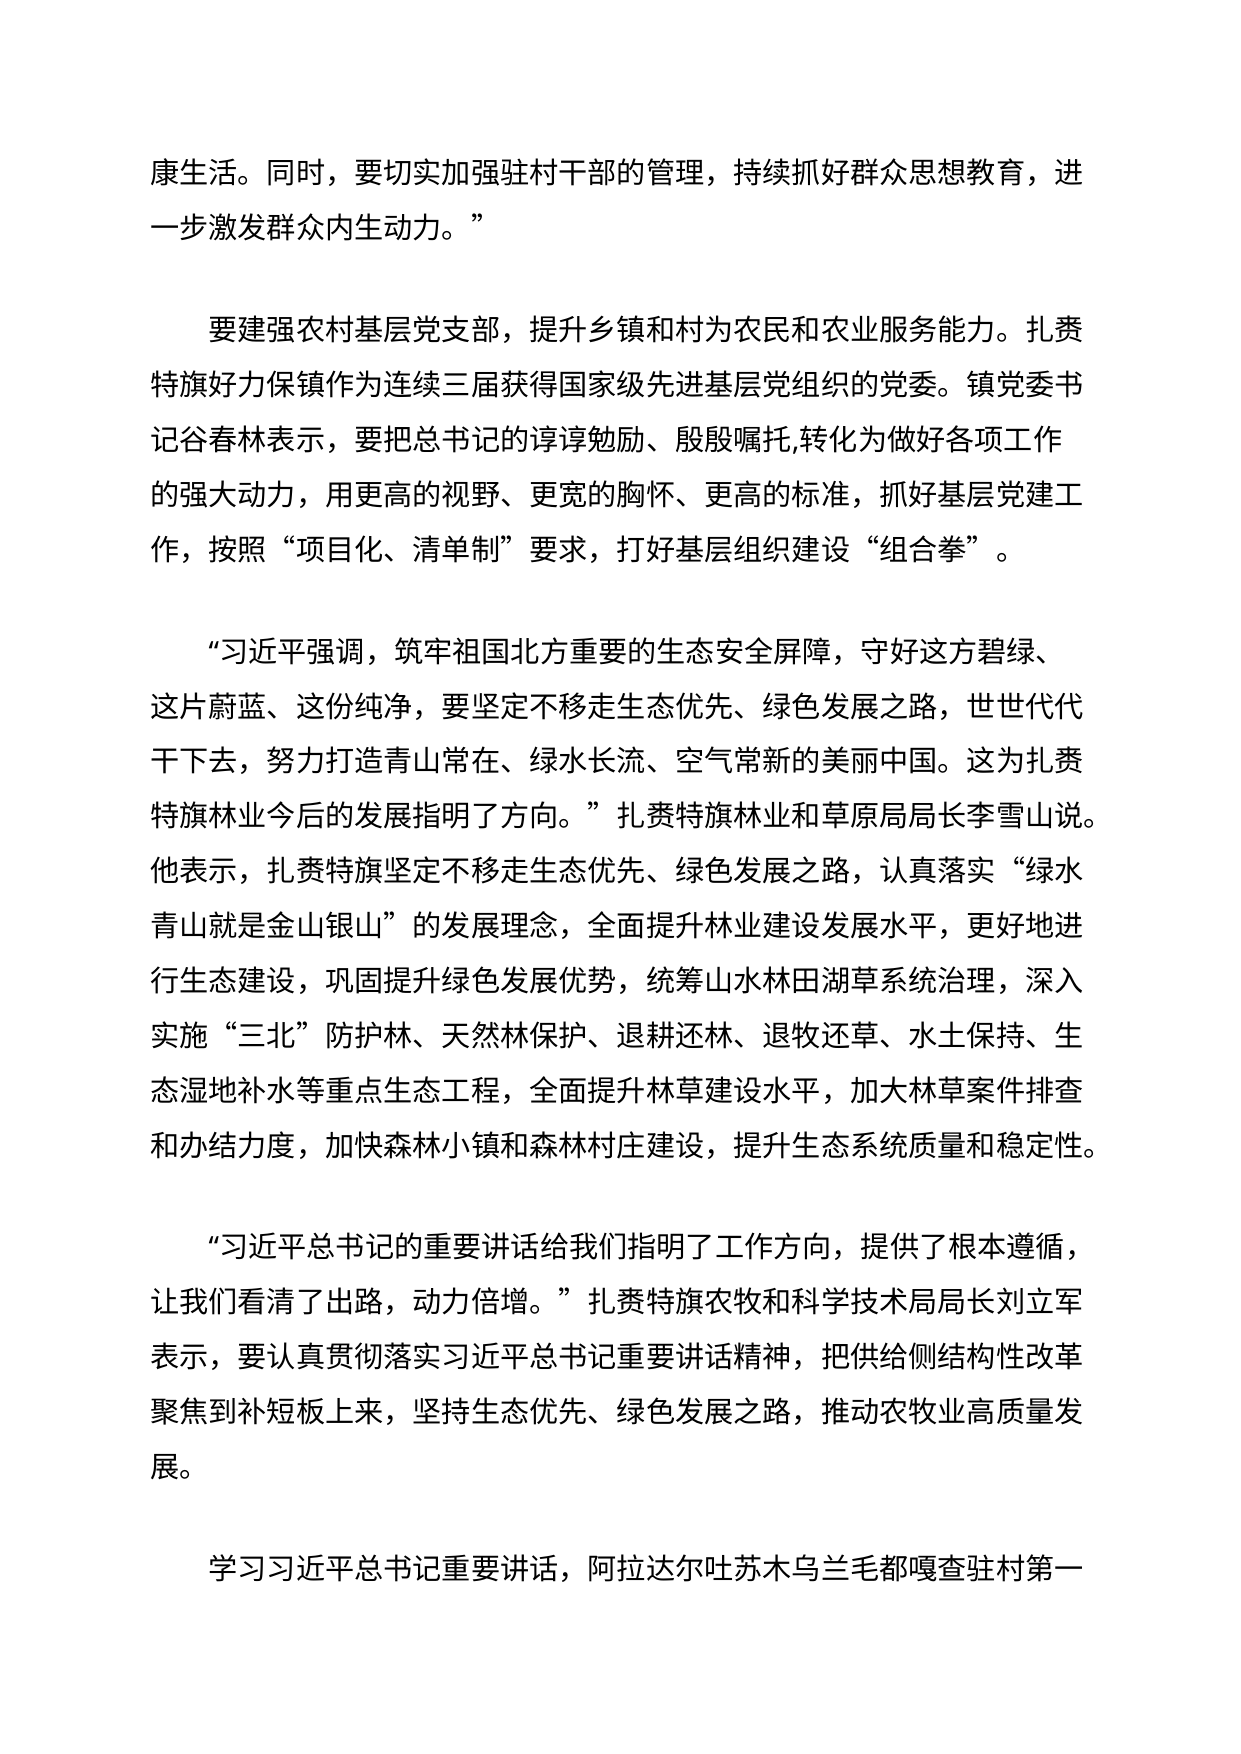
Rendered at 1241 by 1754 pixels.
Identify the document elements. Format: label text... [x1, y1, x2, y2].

text 要建强农村基层党支部，提升乡镇和村为农民和农业服务能力。扎赉特旗好力保镇作为连续三届获得国家级先进基层党组织的党委。镇党委书记谷春林表示，要把总书记的谆谆勉励、殷殷嘱托,转化为做好各项工作的强大动力，用更高的视野、更宽的胸怀、更高的标准，抓好基层党建工作，按照“项目化、清单制”要求，打好基层组织建设“组合拳”。 [150, 307, 1090, 569]
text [150, 150, 1090, 247]
text “习近平总书记的重要讲话给我们指明了工作方向，提供了根本遵循，让我们看清了出路，动力倍增。”扎赉特旗农牧和科学技术局局长刘立军表示，要认真贯彻落实习近平总书记重要讲话精神，把供给侧结构性改革聚焦到补短板上来，坚持生态优先、绿色发展之路，推动农牧业高质量发展。 [150, 1224, 1090, 1486]
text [150, 1546, 1090, 1588]
text “习近平强调，筑牢祖国北方重要的生态安全屏障，守好这方碧绿、这片蔚蓝、这份纯净，要坚定不移走生态优先、绿色发展之路，世世代代干下去，努力打造青山常在、绿水长流、空气常新的美丽中国。这为扎赉特旗林业今后的发展指明了方向。”扎赉特旗林业和草原局局长李雪山说。他表示，扎赉特旗坚定不移走生态优先、绿色发展之路，认真落实“绿水青山就是金山银山”的发展理念，全面提升林业建设发展水平，更好地进行生态建设，巩固提升绿色发展优势，统筹山水林田湖草系统治理，深入实施“三北”防护林、天然林保护、退耕还林、退牧还草、水土保持、生态湿地补水等重点生态工程，全面提升林草建设水平，加大林草案件排查和办结力度，加快森林小镇和森林村庄建设，提升生态系统质量和稳定性。 [150, 628, 1090, 1164]
